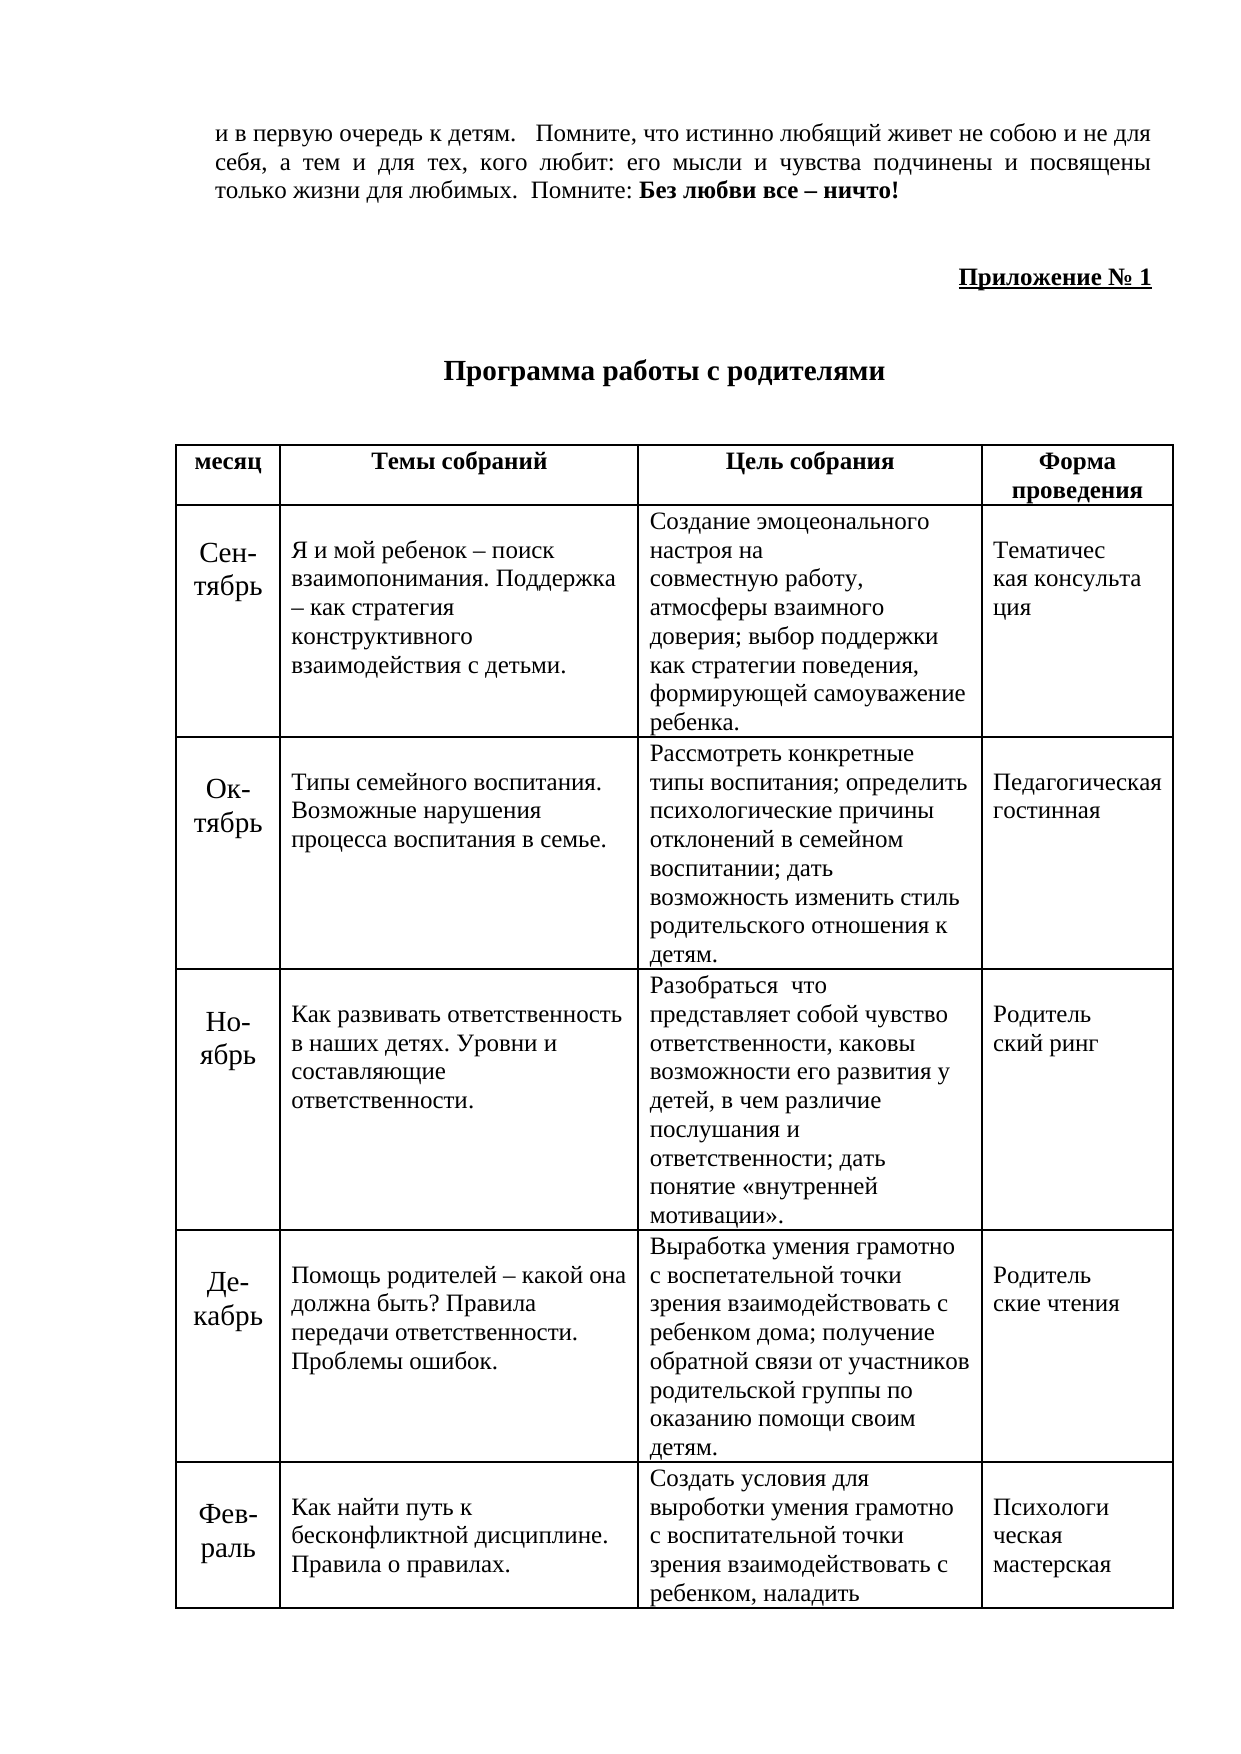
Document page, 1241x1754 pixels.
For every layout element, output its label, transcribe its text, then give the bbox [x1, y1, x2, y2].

text Программа работы с родителями [177, 353, 1152, 387]
table_cell Типы семейного воспитания. Возможные нарушения процесса воспитания в семье. [281, 738, 637, 968]
table_cell Де-кабрь [177, 1231, 279, 1461]
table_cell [281, 1463, 637, 1607]
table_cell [639, 1463, 981, 1607]
table_cell Рассмотреть конкретные типы воспитания; определить психологические причины отклонений в семейном воспитании; дать возможность изменить стиль родительского отношения к детям. [639, 738, 981, 968]
table_cell Ок- тябрь [177, 738, 279, 968]
table_cell Создание эмоцеонального настроя на совместную работу, атмосферы взаимного доверия; выбор поддержки как стратегии поведения, формирующей самоуважение ребенка. [639, 506, 981, 736]
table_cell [983, 1463, 1172, 1607]
table_cell Педагогическая гостинная [983, 738, 1172, 968]
table_header Цель собрания [639, 446, 981, 504]
table_cell Я и мой ребенок – поиск взаимопонимания. Поддержка – как стратегия конструктивного взаимодействия с детьми. [281, 506, 637, 736]
table_header Форма проведения [983, 446, 1172, 504]
table_cell Выработка умения грамотно с воспетательной точки зрения взаимодействовать с ребенком дома; получение обратной связи от участников родительской группы по оказанию помощи своим детям. [639, 1231, 981, 1461]
table_cell Помощь родителей – какой она должна быть? Правила передачи ответственности. Проблемы ошибок. [281, 1231, 637, 1461]
table_cell Родитель ские чтения [983, 1231, 1172, 1461]
table_cell Разобраться что представляет собой чувство ответственности, каковы возможности его развития у детей, в чем различие послушания и ответственности; дать понятие «внутренней мотивации». [639, 970, 981, 1229]
table_cell Но- ябрь [177, 970, 279, 1229]
table_cell Тематичес кая консульта ция [983, 506, 1172, 736]
table_cell Фев- раль [177, 1463, 279, 1607]
text Приложение № 1 [177, 262, 1152, 291]
table_header Темы собраний [281, 446, 637, 504]
table_cell Сен- тябрь [177, 506, 279, 736]
table_cell Родитель ский ринг [983, 970, 1172, 1229]
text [215, 118, 1152, 204]
table_cell Как развивать ответственность в наших детях. Уровни и составляющие ответственности. [281, 970, 637, 1229]
table_header месяц [177, 446, 279, 504]
